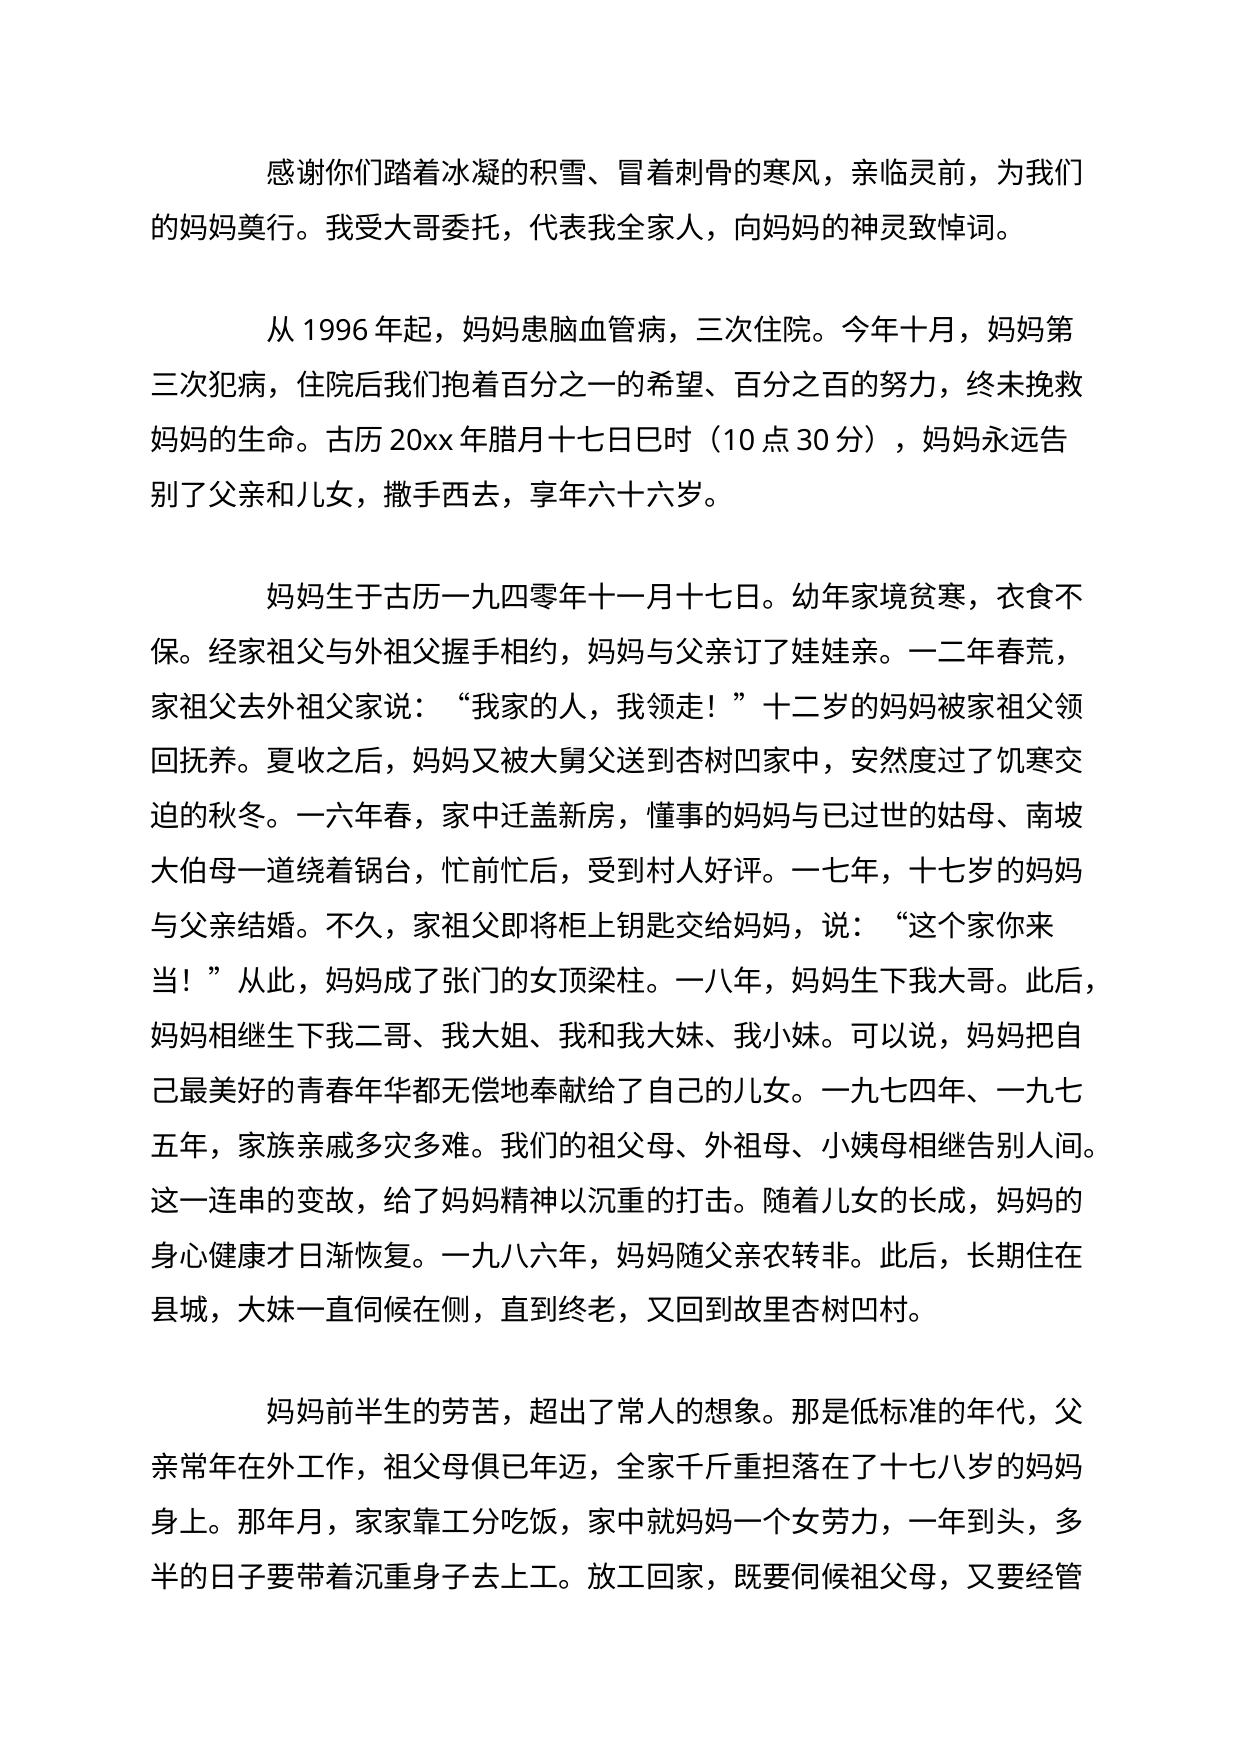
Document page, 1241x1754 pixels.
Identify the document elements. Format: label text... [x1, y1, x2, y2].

text 妈妈生于古历一九四零年十一月十七日。幼年家境贫寒，衣食不保。经家祖父与外祖父握手相约，妈妈与父亲订了娃娃亲。一二年春荒，家祖父去外祖父家说：“我家的人，我领走！”十二岁的妈妈被家祖父领回抚养。夏收之后，妈妈又被大舅父送到杏树凹家中，安然度过了饥寒交迫的秋冬。一六年春，家中迁盖新房，懂事的妈妈与已过世的姑母、南坡大伯母一道绕着锅台，忙前忙后，受到村人好评。一七年，十七岁的妈妈与父亲结婚。不久，家祖父即将柜上钥匙交给妈妈，说：“这个家你来当！”从此，妈妈成了张门的女顶梁柱。一八年，妈妈生下我大哥。此后，妈妈相继生下我二哥、我大姐、我和我大妹、我小妹。可以说，妈妈把自己最美好的青春年华都无偿地奉献给了自己的儿女。一九七四年、一九七五年，家族亲戚多灾多难。我们的祖父母、外祖母、小姨母相继告别人间。这一连串的变故，给了妈妈精神以沉重的打击。随着儿女的长成，妈妈的身心健康才日渐恢复。一九八六年，妈妈随父亲农转非。此后，长期住在县城，大妹一直伺候在侧，直到终老，又回到故里杏树凹村。 [150, 573, 1090, 1329]
text 从1996年起，妈妈患脑血管病，三次住院。今年十月，妈妈第三次犯病，住院后我们抱着百分之一的希望、百分之百的努力，终未挽救妈妈的生命。古历20xx年腊月十七日巳时（10点30分），妈妈永远告别了父亲和儿女，撒手西去，享年六十六岁。 [150, 307, 1090, 514]
text 感谢你们踏着冰凝的积雪、冒着刺骨的寒风，亲临灵前，为我们的妈妈奠行。我受大哥委托，代表我全家人，向妈妈的神灵致悼词。 [150, 150, 1090, 247]
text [150, 1389, 1090, 1596]
